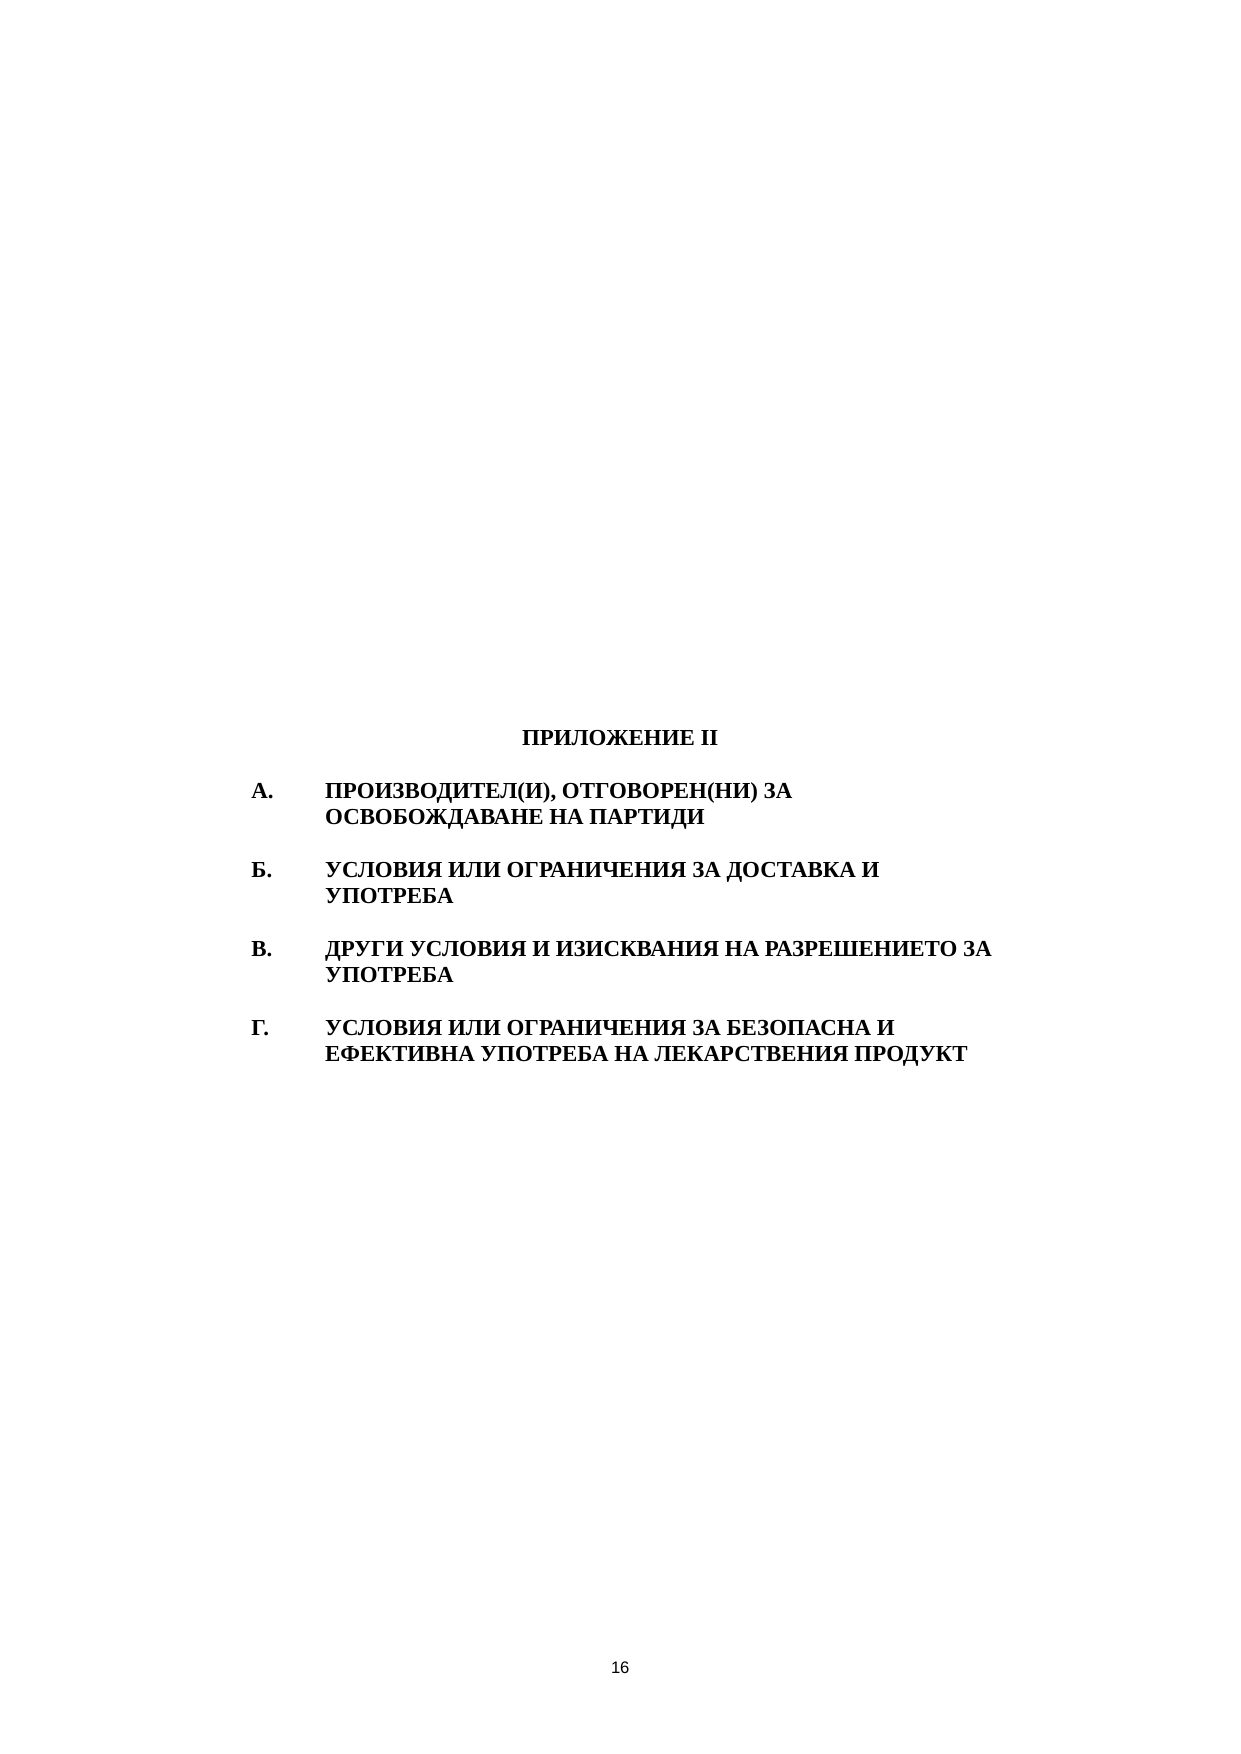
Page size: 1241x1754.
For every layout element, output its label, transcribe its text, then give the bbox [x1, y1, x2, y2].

text А. ПРОИЗВОДИТЕЛ(И), ОТГОВОРЕН(НИ) ЗА ОСВОБОЖДАВАНЕ НА ПАРТИДИ [251, 777, 1003, 830]
text В. ДРУГИ УСЛОВИЯ И ИЗИСКВАНИЯ НА РАЗРЕШЕНИЕТО ЗА УПОТРЕБА [251, 935, 1003, 988]
text ПРИЛОЖЕНИЕ II [148, 724, 1092, 751]
text Б. УСЛОВИЯ ИЛИ ОГРАНИЧЕНИЯ ЗА ДОСТАВКА И УПОТРЕБА [251, 856, 1003, 909]
text Г. УСЛОВИЯ ИЛИ ОГРАНИЧЕНИЯ ЗА БЕЗОПАСНА И ЕФЕКТИВНА УПОТРЕБА НА ЛЕКАРСТВЕНИЯ ПРОДУКТ [251, 1014, 1003, 1067]
